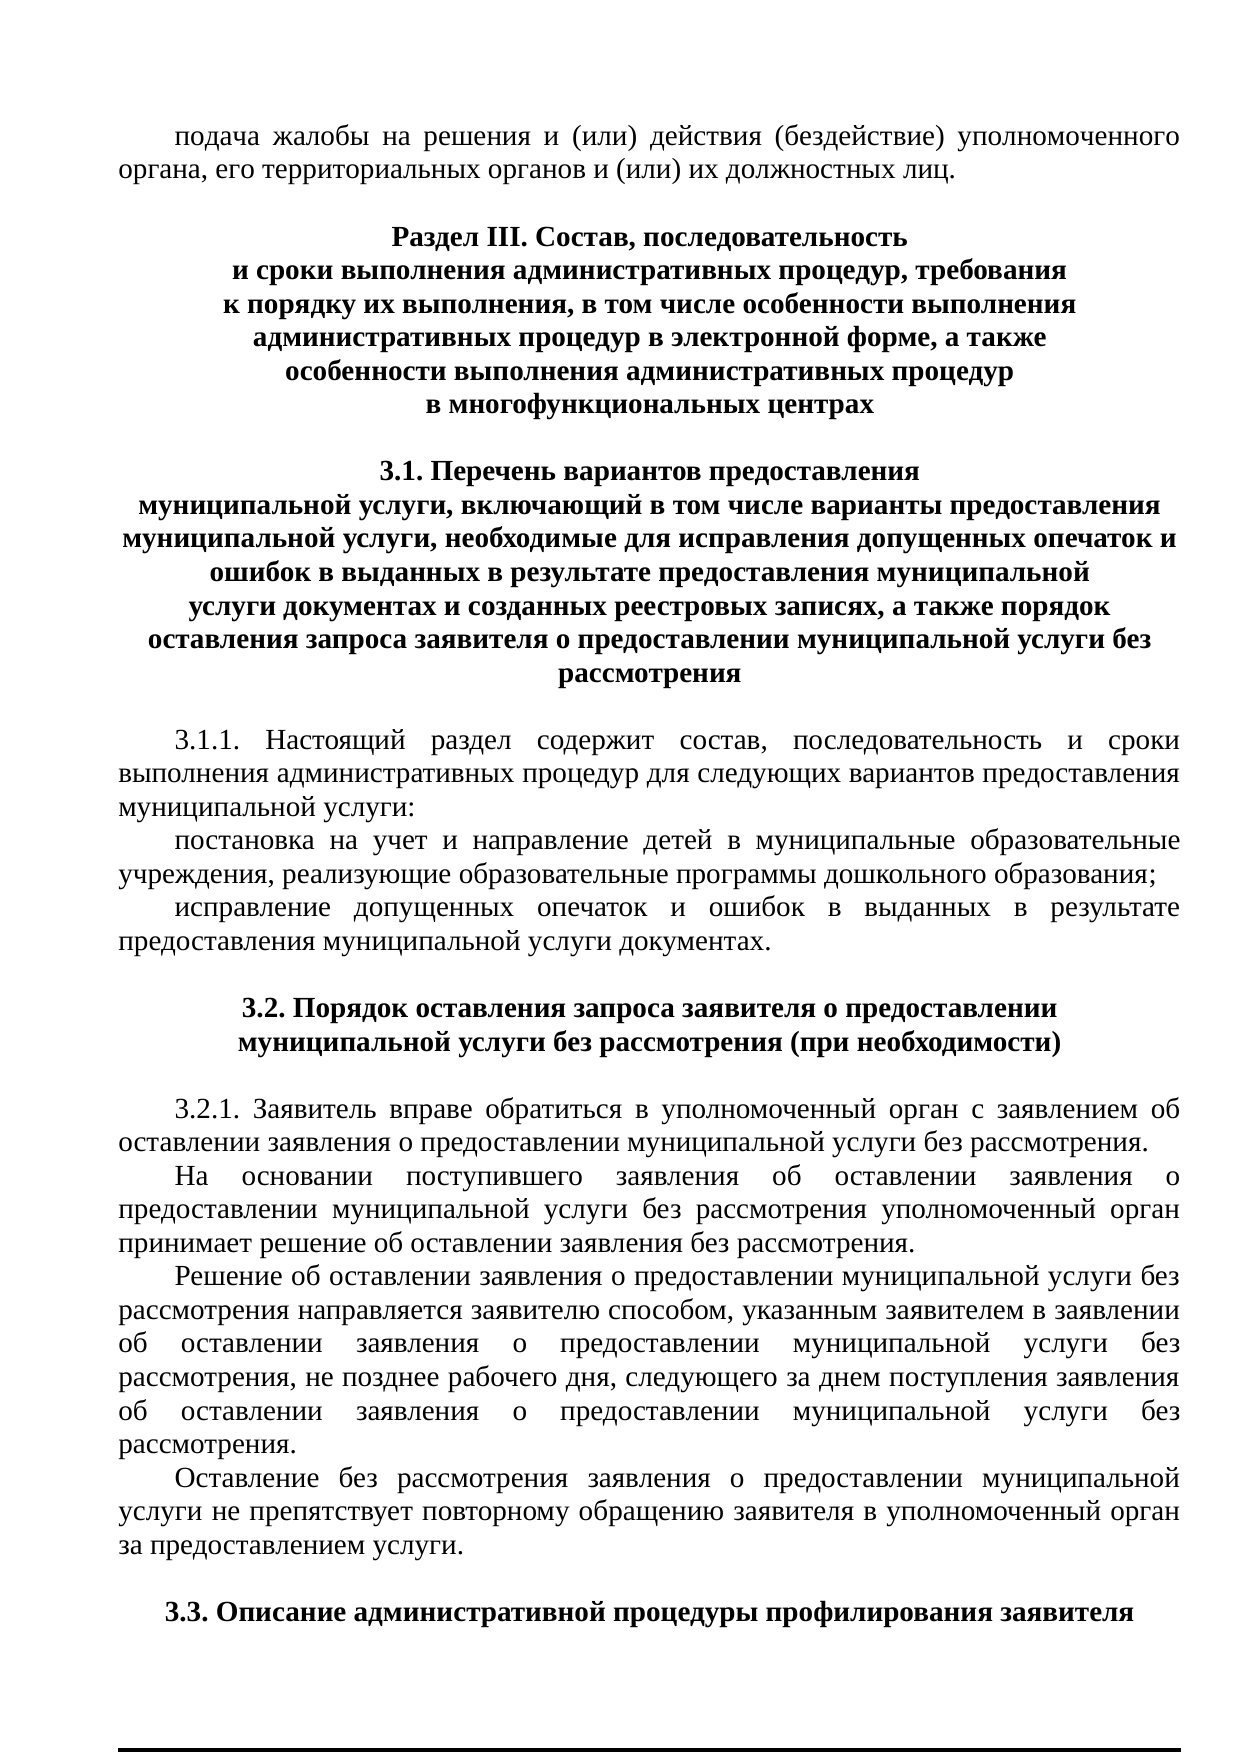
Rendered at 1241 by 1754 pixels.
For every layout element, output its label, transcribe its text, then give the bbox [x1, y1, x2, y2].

text муниципальной услуги, необходимые для исправления допущенных опечаток и ошибок в выданных в результате предоставления муниципальной [118, 521, 1181, 588]
text Решение об оставлении заявления о предоставлении муниципальной услуги без рассмотрения направляется заявителю способом, указанным заявителем в заявлении об оставлении заявления о предоставлении муниципальной услуги без рассмотрения, не позднее рабочего дня, следующего за днем поступления заявления об оставлении заявления о предоставлении муниципальной услуги без рассмотрения. [118, 1258, 1181, 1460]
text исправление допущенных опечаток и ошибок в выданных в результате предоставления муниципальной услуги документах. [118, 889, 1181, 957]
text постановка на учет и направление детей в муниципальные образовательные учреждения, реализующие образовательные программы дошкольного образования; [118, 822, 1181, 889]
text 3.2. Порядок оставления запроса заявителя о предоставлении [118, 990, 1181, 1024]
text Раздел III. Состав, последовательность [118, 219, 1181, 252]
text 3.1. Перечень вариантов предоставления [118, 453, 1181, 487]
text 3.2.1. Заявитель вправе обратиться в уполномоченный орган с заявлением об оставлении заявления о предоставлении муниципальной услуги без рассмотрения. [118, 1091, 1181, 1158]
text Оставление без рассмотрения заявления о предоставлении муниципальной услуги не препятствует повторному обращению заявителя в уполномоченный орган за предоставлением услуги. [118, 1460, 1181, 1560]
text и сроки выполнения административных процедур, требования [118, 252, 1181, 286]
text 3.1.1. Настоящий раздел содержит состав, последовательность и сроки выполнения административных процедур для следующих вариантов предоставления муниципальной услуги: [118, 722, 1181, 822]
text 3.3. Описание административной процедуры профилирования заявителя [118, 1594, 1181, 1627]
text муниципальной услуги без рассмотрения (при необходимости) [118, 1024, 1181, 1057]
text к порядку их выполнения, в том числе особенности выполнения [118, 286, 1181, 319]
text административных процедур в электронной форме, а также [118, 319, 1181, 353]
text муниципальной услуги, включающий в том числе варианты предоставления [118, 487, 1181, 521]
text особенности выполнения административных процедур [118, 353, 1181, 386]
text услуги документах и созданных реестровых записях, а также порядок оставления запроса заявителя о предоставлении муниципальной услуги без рассмотрения [118, 588, 1181, 688]
text в многофункциональных центрах [118, 386, 1181, 420]
text На основании поступившего заявления об оставлении заявления о предоставлении муниципальной услуги без рассмотрения уполномоченный орган принимает решение об оставлении заявления без рассмотрения. [118, 1158, 1181, 1258]
text подача жалобы на решения и (или) действия (бездействие) уполномоченного органа, его территориальных органов и (или) их должностных лиц. [118, 118, 1181, 185]
